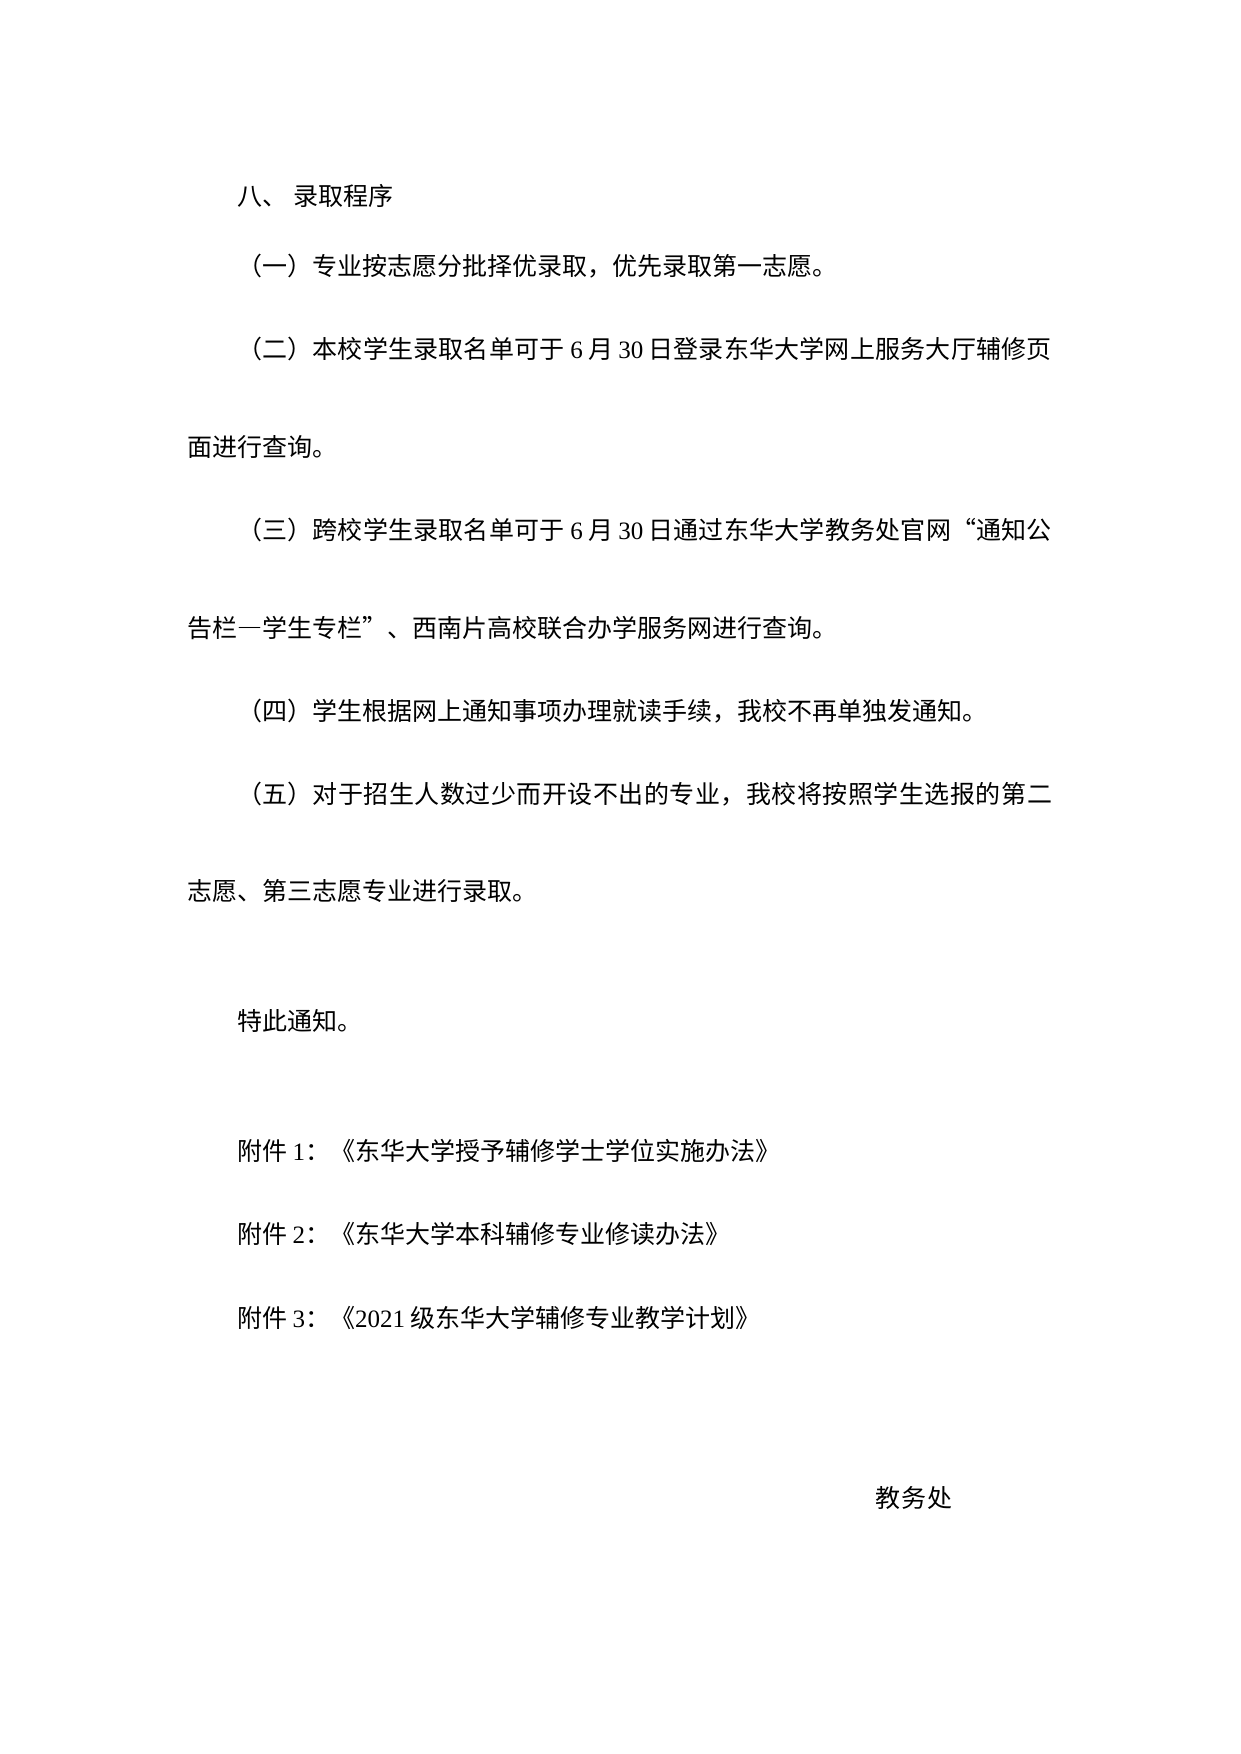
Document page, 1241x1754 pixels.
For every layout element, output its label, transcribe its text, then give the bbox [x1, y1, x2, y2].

text 附件2：《东华大学本科辅修专业修读办法》 [187, 1201, 1053, 1266]
list 专业按志愿分批择优录取，优先录取第一志愿。 [187, 232, 1053, 297]
text 附件3：《2021级东华大学辅修专业教学计划》 [187, 1284, 1053, 1349]
list 对于招生人数过少而开设不出的专业，我校将按照学生选报的第二志愿、第三志愿专业进行录取。 [187, 760, 1053, 922]
list 本校学生录取名单可于6月30日登录东华大学网上服务大厅辅修页面进行查询。 [187, 316, 1053, 478]
text 教务处 [187, 1464, 1053, 1529]
text 附件1：《东华大学授予辅修学士学位实施办法》 [187, 1117, 1053, 1182]
text 特此通知。 [187, 987, 1053, 1052]
list 跨校学生录取名单可于6月30日通过东华大学教务处官网“通知公告栏—学生专栏”、西南片高校联合办学服务网进行查询。 [187, 496, 1053, 659]
text 八、 录取程序 [187, 162, 1053, 227]
list 学生根据网上通知事项办理就读手续，我校不再单独发通知。 [187, 677, 1053, 742]
